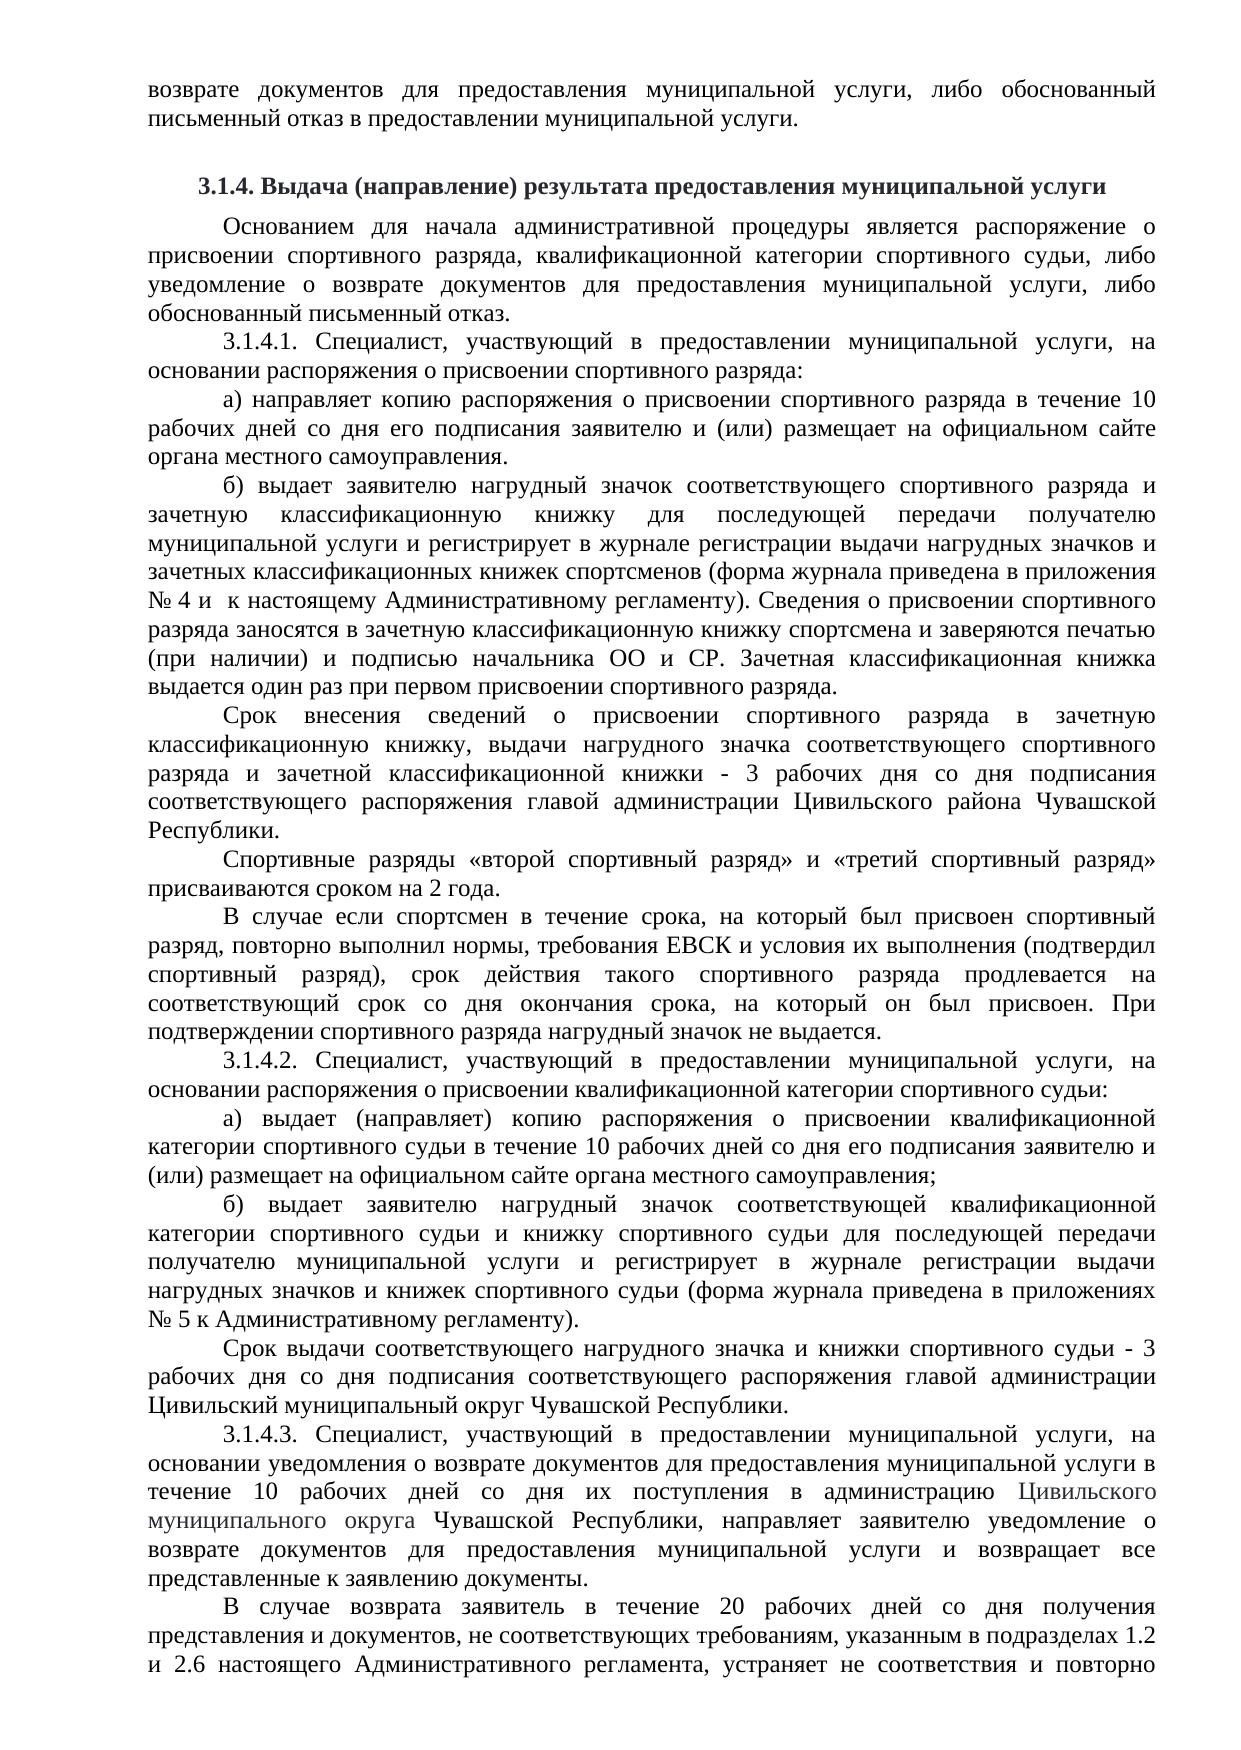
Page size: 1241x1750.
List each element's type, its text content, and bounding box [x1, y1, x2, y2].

text 3.1.4.1. Специалист, участвующий в предоставлении муниципальной услуги, на основании распоряжения о присвоении спортивного разряда: [148, 326, 1157, 384]
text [148, 1591, 1157, 1678]
text а) направляет копию распоряжения о присвоении спортивного разряда в течение 10 рабочих дней со дня его подписания заявителю и (или) размещает на официальном сайте органа местного самоуправления. [148, 384, 1157, 470]
text 3.1.4.2. Специалист, участвующий в предоставлении муниципальной услуги, на основании распоряжения о присвоении квалификационной категории спортивного судьи: [148, 1045, 1157, 1103]
text 3.1.4.3. Специалист, участвующий в предоставлении муниципальной услуги, на основании уведомления о возврате документов для предоставления муниципальной услуги в течение 10 рабочих дней со дня их поступления в администрацию Цивильского муниципального округа Чувашской Республики, направляет заявителю уведомление о возврате документов для предоставления муниципальной услуги и возвращает все представленные к заявлению документы. [148, 1419, 1157, 1591]
text В случае если спортсмен в течение срока, на который был присвоен спортивный разряд, повторно выполнил нормы, требования ЕВСК и условия их выполнения (подтвердил спортивный разряд), срок действия такого спортивного разряда продлевается на соответствующий срок со дня окончания срока, на который он был присвоен. При подтверждении спортивного разряда нагрудный значок не выдается. [148, 901, 1157, 1045]
text б) выдает заявителю нагрудный значок соответствующего спортивного разряда и зачетную классификационную книжку для последующей передачи получателю муниципальной услуги и регистрирует в журнале регистрации выдачи нагрудных значков и зачетных классификационных книжек спортсменов (форма журнала приведена в приложения № 4 и к настоящему Административному регламенту). Сведения о присвоении спортивного разряда заносятся в зачетную классификационную книжку спортсмена и заверяются печатью (при наличии) и подписью начальника ОО и СР. Зачетная классификационная книжка выдается один раз при первом присвоении спортивного разряда. [148, 470, 1157, 700]
text Основанием для начала административной процедуры является распоряжение о присвоении спортивного разряда, квалификационной категории спортивного судьи, либо уведомление о возврате документов для предоставления муниципальной услуги, либо обоснованный письменный отказ. [148, 211, 1157, 326]
text б) выдает заявителю нагрудный значок соответствующей квалификационной категории спортивного судьи и книжку спортивного судьи для последующей передачи получателю муниципальной услуги и регистрирует в журнале регистрации выдачи нагрудных значков и книжек спортивного судьи (форма журнала приведена в приложениях № 5 к Административному регламенту). [148, 1189, 1157, 1333]
text а) выдает (направляет) копию распоряжения о присвоении квалификационной категории спортивного судьи в течение 10 рабочих дней со дня его подписания заявителю и (или) размещает на официальном сайте органа местного самоуправления; [148, 1103, 1157, 1189]
subtitle 3.1.4. Выдача (направление) результата предоставления муниципальной услуги [148, 171, 1157, 200]
text Срок внесения сведений о присвоении спортивного разряда в зачетную классификационную книжку, выдачи нагрудного значка соответствующего спортивного разряда и зачетной классификационной книжки - 3 рабочих дня со дня подписания соответствующего распоряжения главой администрации Цивильского района Чувашской Республики. [148, 700, 1157, 844]
text Спортивные разряды «второй спортивный разряд» и «третий спортивный разряд» присваиваются сроком на 2 года. [148, 844, 1157, 901]
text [148, 74, 1157, 131]
text Срок выдачи соответствующего нагрудного значка и книжки спортивного судьи - 3 рабочих дня со дня подписания соответствующего распоряжения главой администрации Цивильский муниципальный округ Чувашской Республики. [148, 1333, 1157, 1419]
